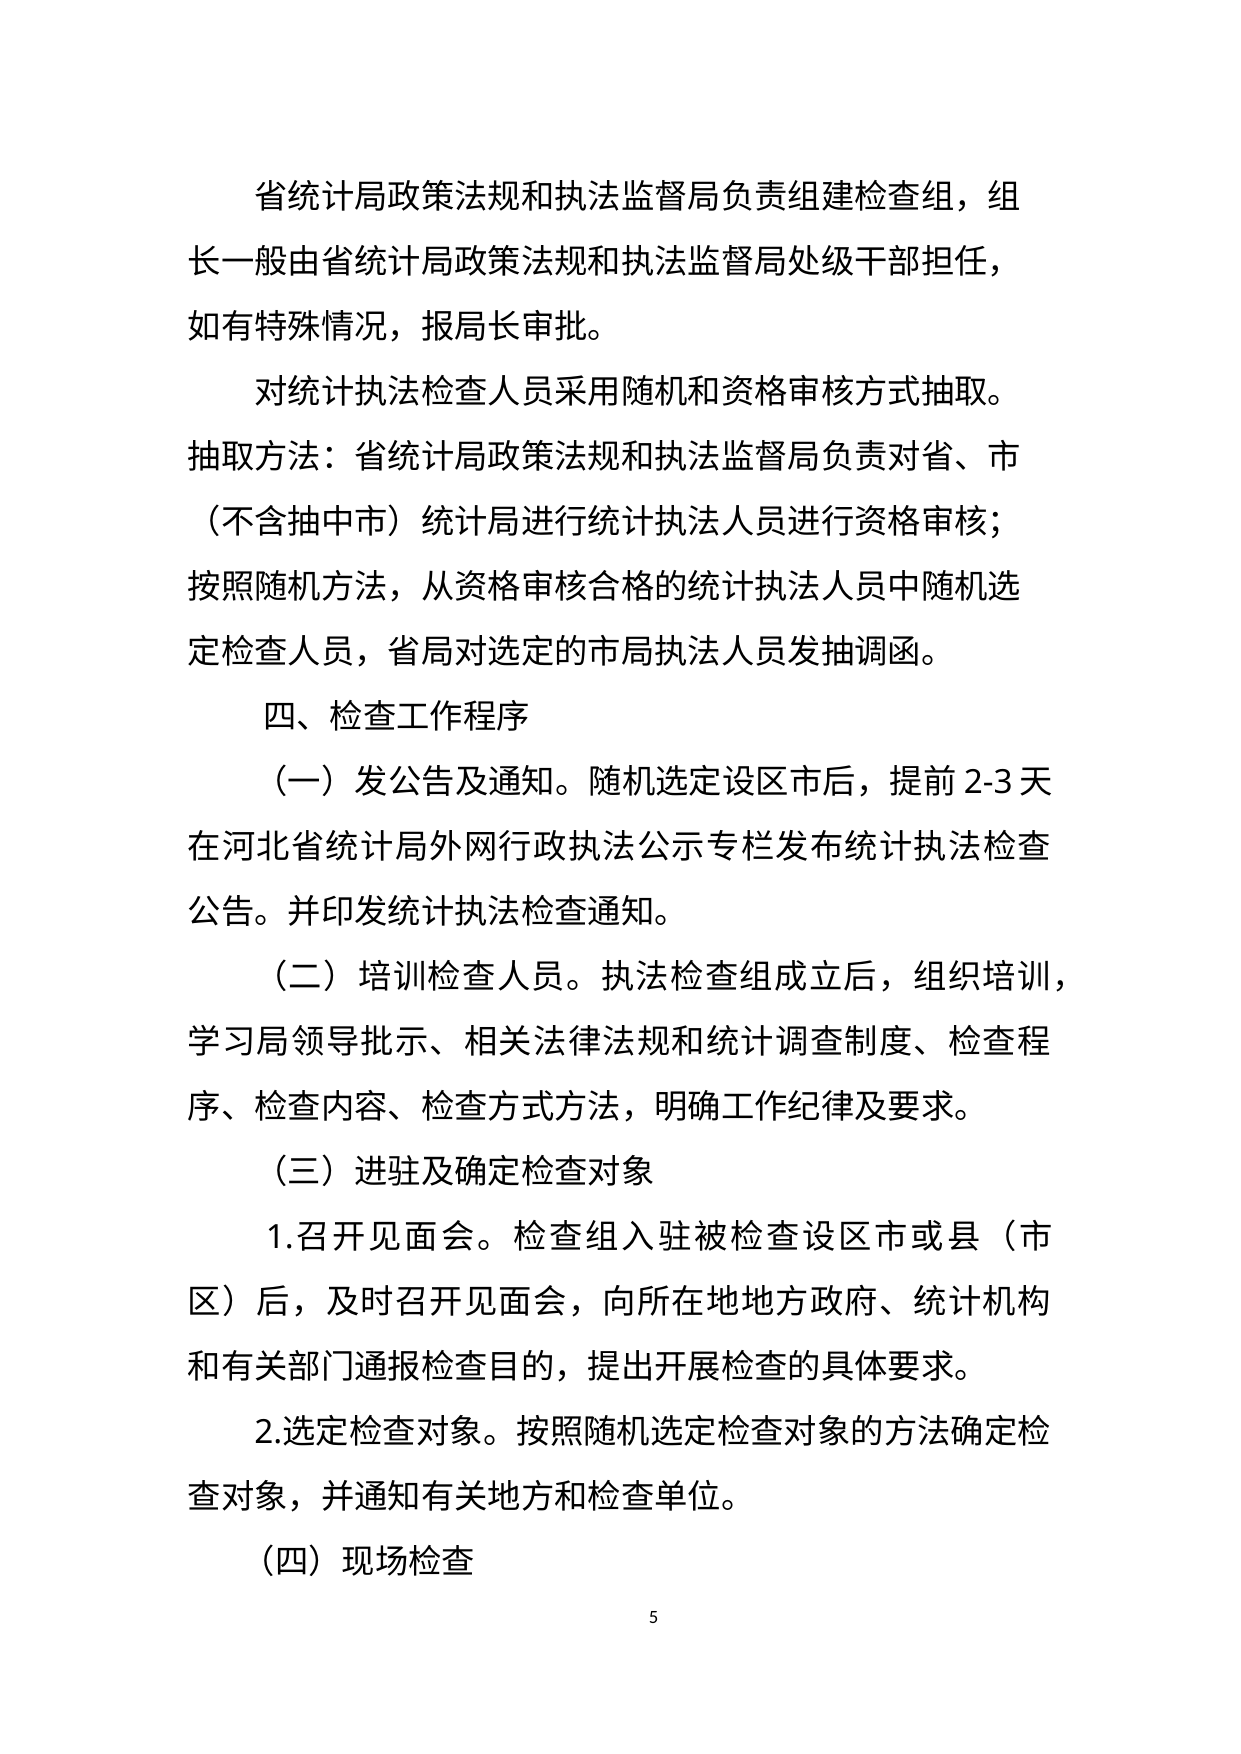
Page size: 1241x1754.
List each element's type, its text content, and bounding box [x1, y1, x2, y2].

text 对统计执法检查人员采用随机和资格审核方式抽取。抽取方法：省统计局政策法规和执法监督局负责对省、市（不含抽中市）统计局进行统计执法人员进行资格审核；按照随机方法，从资格审核合格的统计执法人员中随机选定检查人员，省局对选定的市局执法人员发抽调函。 [187, 357, 1053, 682]
text 省统计局政策法规和执法监督局负责组建检查组，组长一般由省统计局政策法规和执法监督局处级干部担任，如有特殊情况，报局长审批。 [187, 162, 1053, 357]
text 1.召开见面会。检查组入驻被检查设区市或县（市区）后，及时召开见面会，向所在地地方政府、统计机构和有关部门通报检查目的，提出开展检查的具体要求。 [187, 1202, 1053, 1397]
text （四）现场检查 [187, 1527, 1053, 1592]
text （三）进驻及确定检查对象 [187, 1137, 1053, 1202]
text （二）培训检查人员。执法检查组成立后，组织培训，学习局领导批示、相关法律法规和统计调查制度、检查程序、检查内容、检查方式方法，明确工作纪律及要求。 [187, 942, 1053, 1137]
text 2.选定检查对象。按照随机选定检查对象的方法确定检查对象，并通知有关地方和检查单位。 [187, 1397, 1053, 1527]
text （一）发公告及通知。随机选定设区市后，提前2-3天在河北省统计局外网行政执法公示专栏发布统计执法检查公告。并印发统计执法检查通知。 [187, 747, 1053, 942]
subtitle 四、检查工作程序 [187, 682, 1053, 747]
